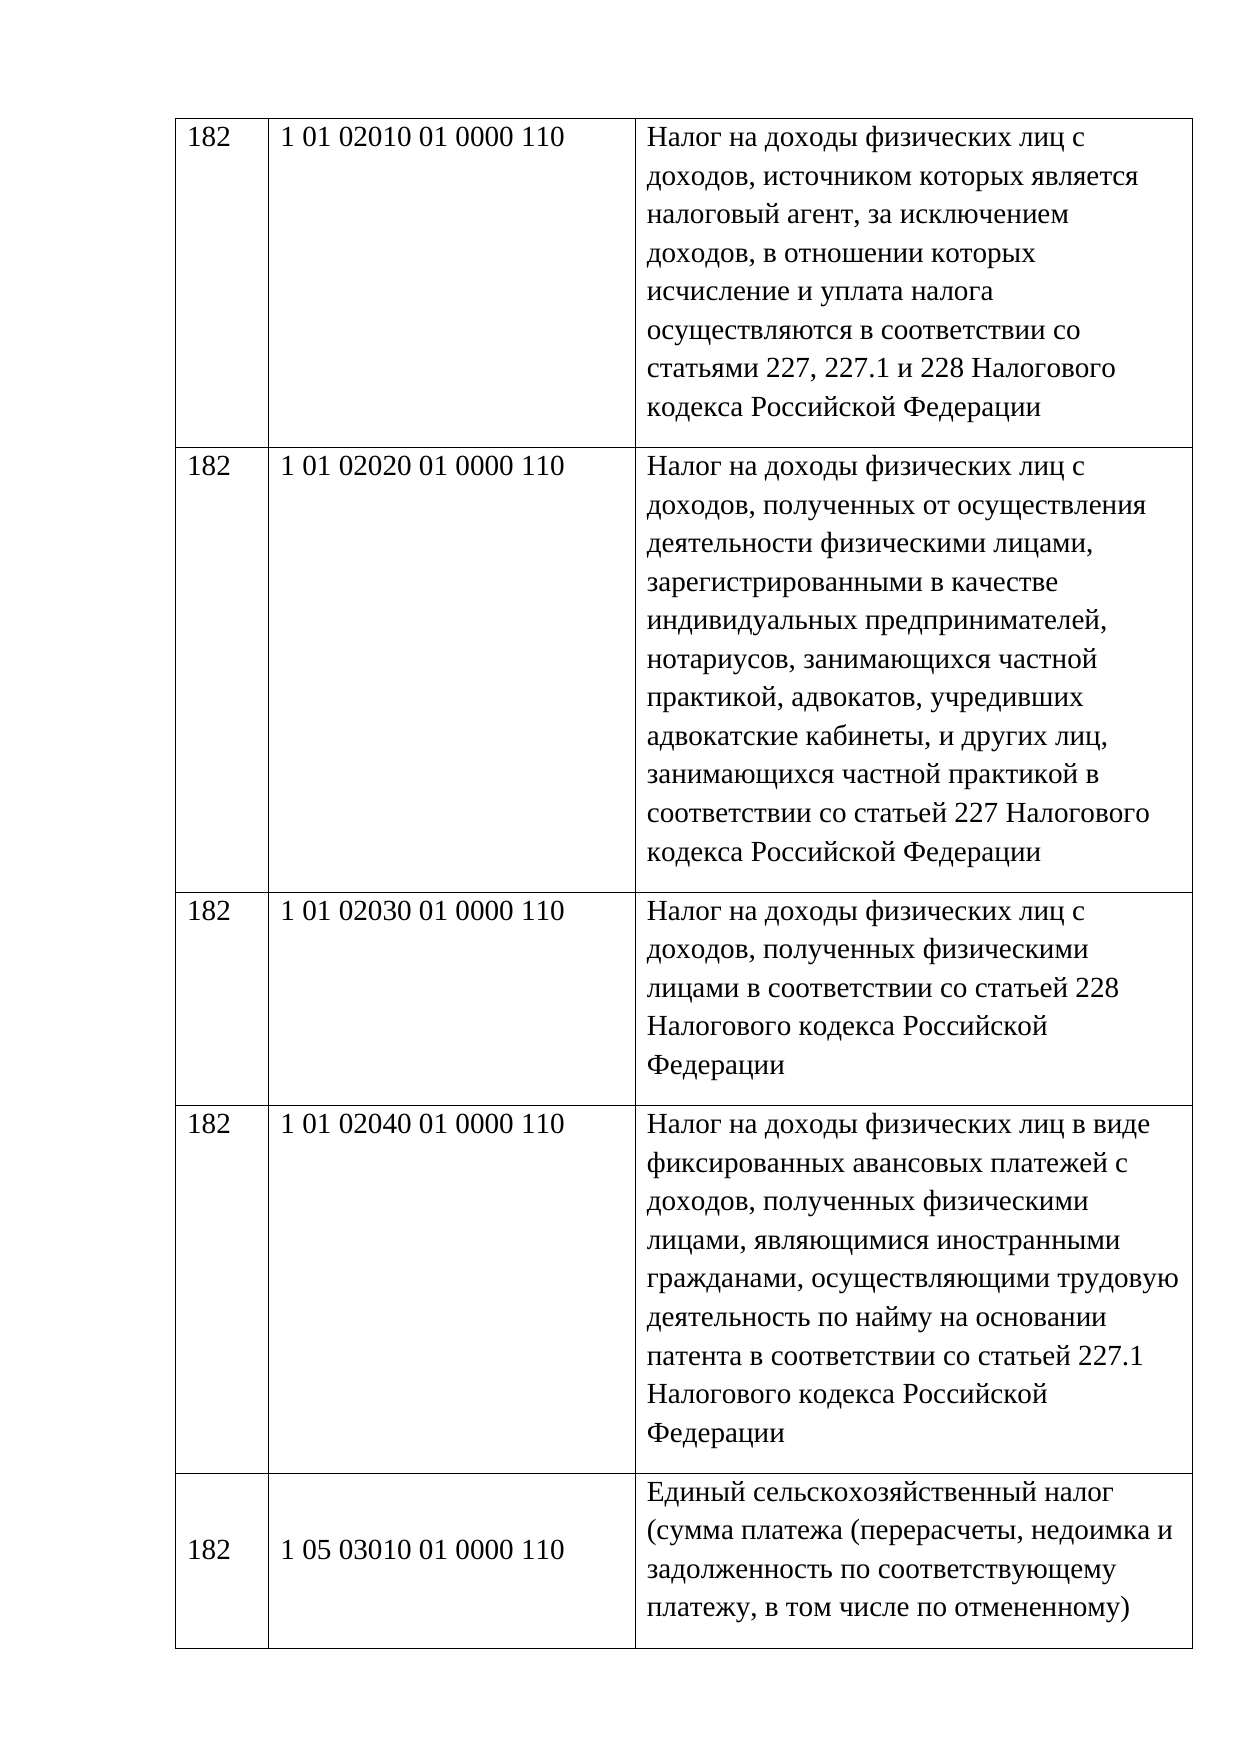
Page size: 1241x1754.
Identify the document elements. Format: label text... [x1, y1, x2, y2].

table_cell 1 01 02040 01 0000 110 [269, 1106, 635, 1473]
table_cell 1 01 02030 01 0000 110 [269, 893, 635, 1105]
table_cell 182 [176, 119, 268, 447]
table_cell 1 01 02010 01 0000 110 [269, 119, 635, 447]
table_cell 182 [176, 893, 268, 1105]
table_cell 1 01 02020 01 0000 110 [269, 448, 635, 892]
table_cell Налог на доходы физических лиц с доходов, полученных от осуществления деятельности физическими лицами, зарегистрированными в качестве индивидуальных предпринимателей, нотариусов, занимающихся частной практикой, адвокатов, учредивших адвокатские кабинеты, и других лиц, занимающихся частной практикой в соответствии со статьей 227 Налогового кодекса Российской Федерации [636, 448, 1192, 892]
table_cell 182 [176, 1106, 268, 1473]
table_cell Налог на доходы физических лиц с доходов, источником которых является налоговый агент, за исключением доходов, в отношении которых исчисление и уплата налога осуществляются в соответствии со статьями 227, 227.1 и 228 Налогового кодекса Российской Федерации [636, 119, 1192, 447]
table_cell 1 05 03010 01 0000 110 [269, 1474, 635, 1648]
table_cell 182 [176, 448, 268, 892]
table_cell Налог на доходы физических лиц с доходов, полученных физическими лицами в соответствии со статьей 228 Налогового кодекса Российской Федерации [636, 893, 1192, 1105]
table_cell Налог на доходы физических лиц в виде фиксированных авансовых платежей с доходов, полученных физическими лицами, являющимися иностранными гражданами, осуществляющими трудовую деятельность по найму на основании патента в соответствии со статьей 227.1 Налогового кодекса Российской Федерации [636, 1106, 1192, 1473]
table_cell 182 [176, 1474, 268, 1648]
table_cell Единый сельскохозяйственный налог (сумма платежа (перерасчеты, недоимка и задолженность по соответствующему платежу, в том числе по отмененному) [636, 1474, 1192, 1648]
